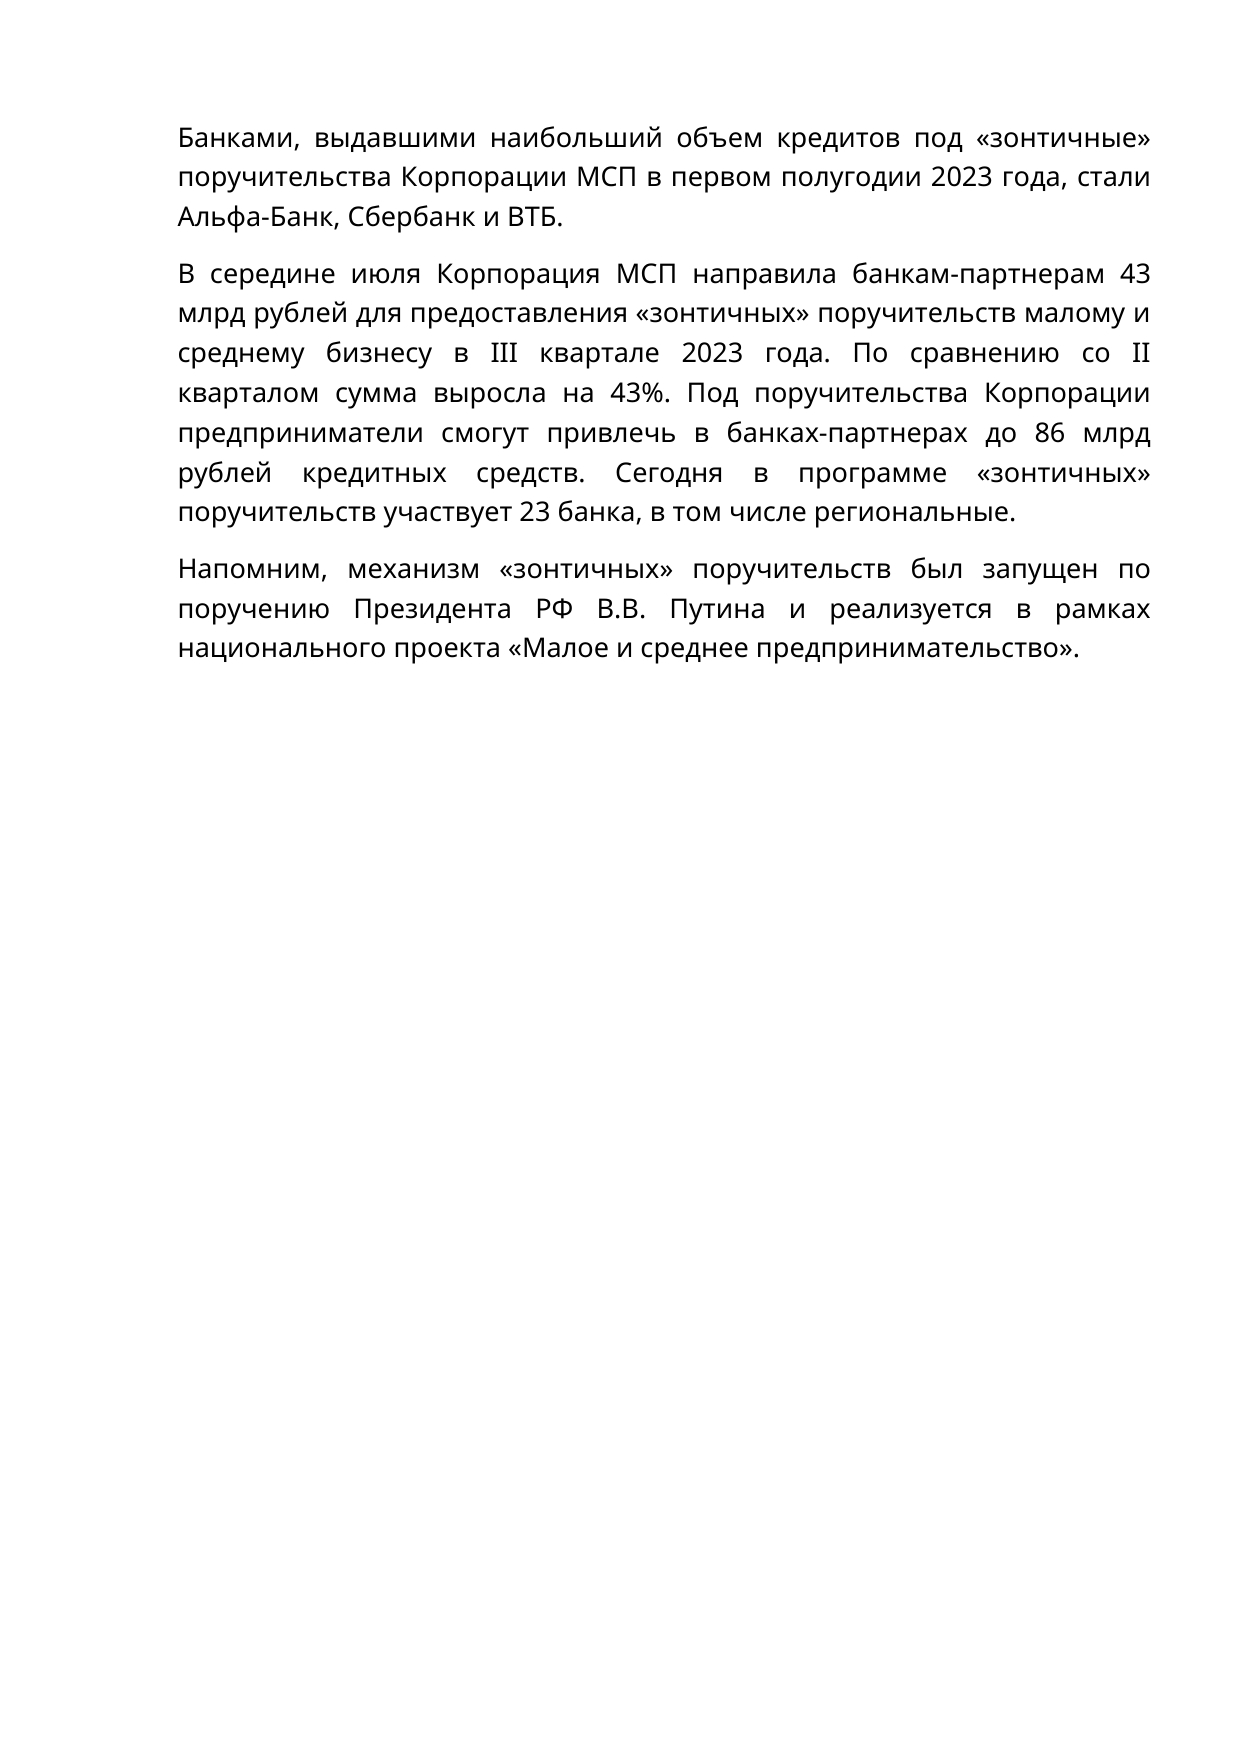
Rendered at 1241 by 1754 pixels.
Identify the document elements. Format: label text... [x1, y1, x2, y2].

text Напомним, механизм «зонтичных» поручительств был запущен по поручению Президента РФ В.В. Путина и реализуется в рамках национального проекта «Малое и среднее предпринимательство». [177, 549, 1152, 666]
text Банками, выдавшими наибольший объем кредитов под «зонтичные» поручительства Корпорации МСП в первом полугодии 2023 года, стали Альфа-Банк, Сбербанк и ВТБ. [177, 118, 1152, 234]
text В середине июля Корпорация МСП направила банкам-партнерам 43 млрд рублей для предоставления «зонтичных» поручительств малому и среднему бизнесу в III квартале 2023 года. По сравнению со II кварталом сумма выросла на 43%. Под поручительства Корпорации предприниматели смогут привлечь в банках-партнерах до 86 млрд рублей кредитных средств. Сегодня в программе «зонтичных» поручительств участвует 23 банка, в том числе региональные. [177, 254, 1152, 530]
